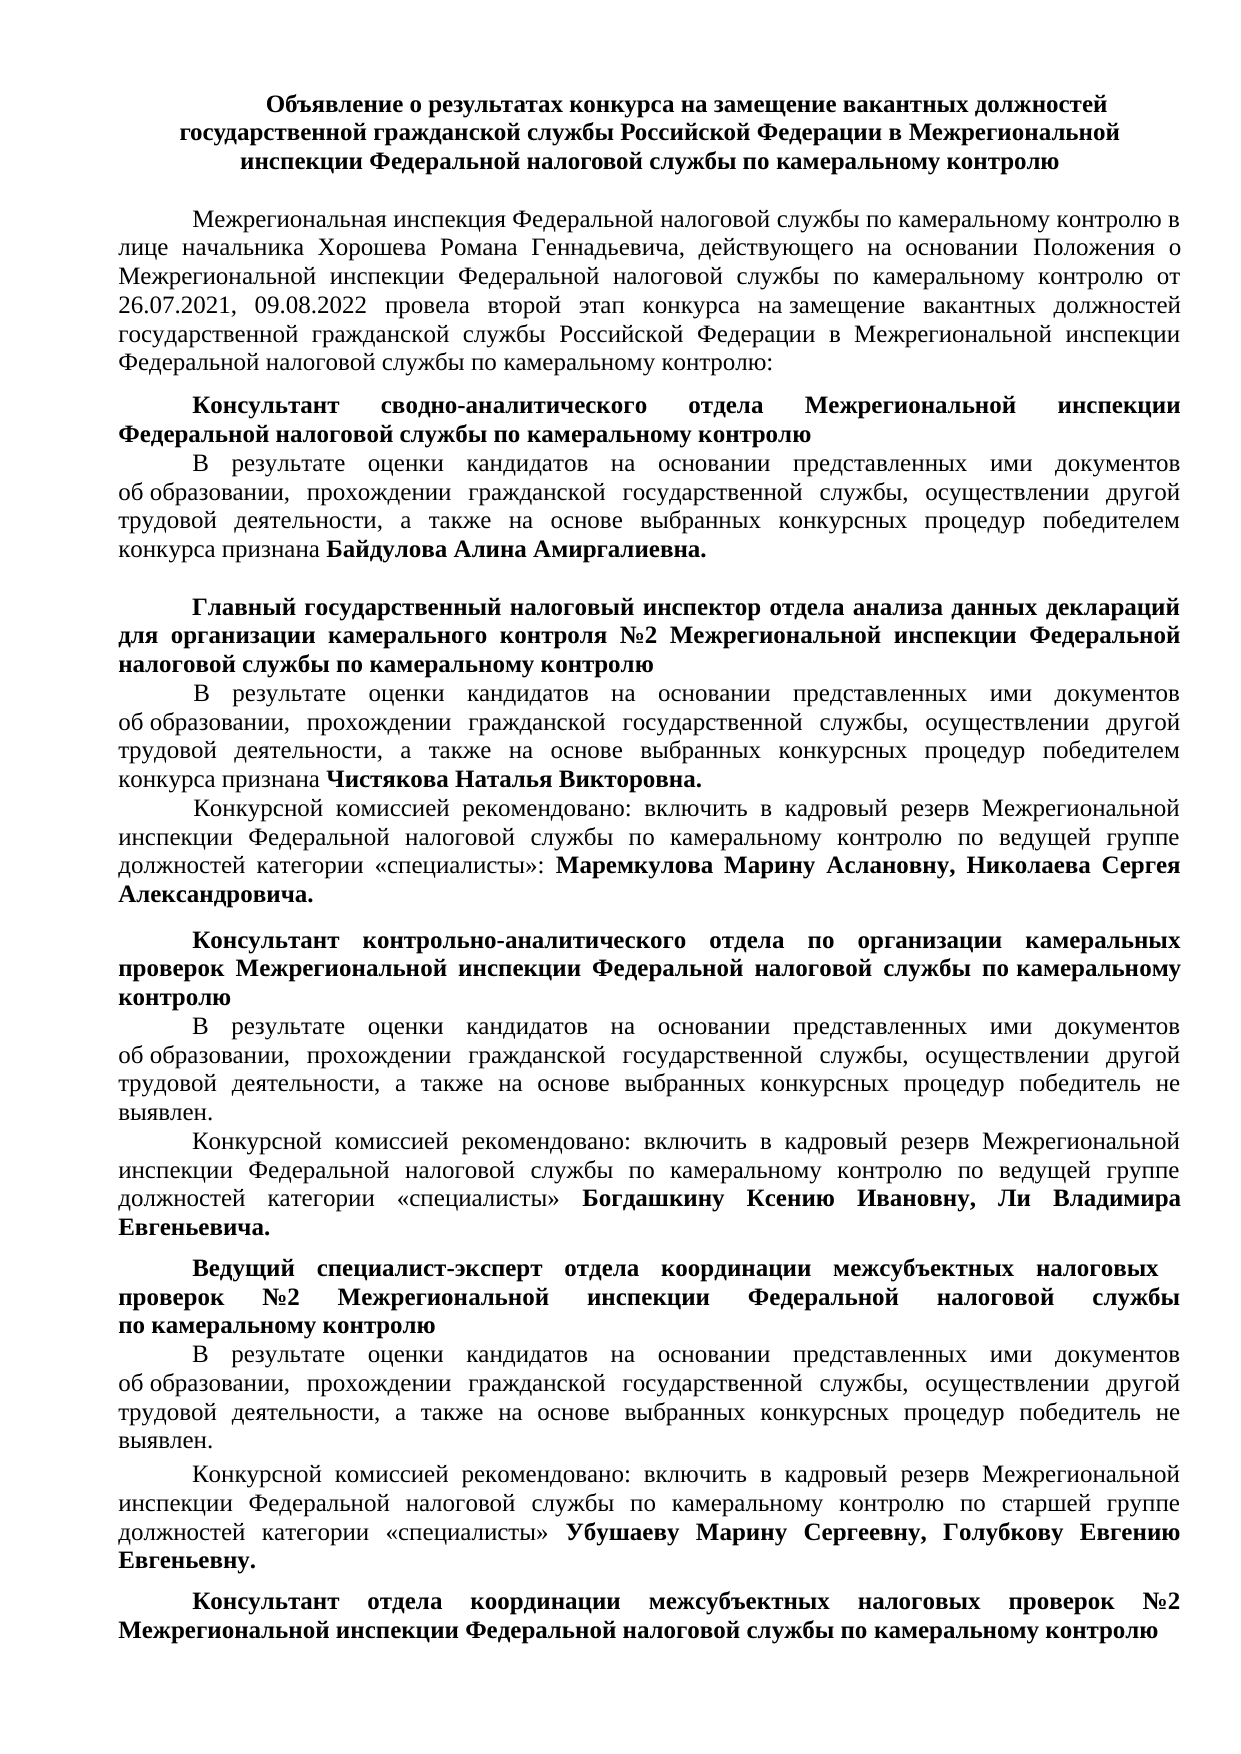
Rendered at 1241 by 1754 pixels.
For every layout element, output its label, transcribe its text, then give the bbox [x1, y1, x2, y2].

text В результате оценки кандидатов на основании представленных ими документов об образовании, прохождении гражданской государственной службы, осуществлении другой трудовой деятельности, а также на основе выбранных конкурсных процедур победителем конкурса признана Чистякова Наталья Викторовна. [118, 678, 1181, 793]
text Межрегиональная инспекция Федеральной налоговой службы по камеральному контролю в лице начальника Хорошева Романа Геннадьевича, действующего на основании Положения о Межрегиональной инспекции Федеральной налоговой службы по камеральному контролю от 26.07.2021, 09.08.2022 провела второй этап конкурса на замещение вакантных должностей государственной гражданской службы Российской Федерации в Межрегиональной инспекции Федеральной налоговой службы по камеральному контролю: [118, 204, 1181, 376]
text Объявление о результатах конкурса на замещение вакантных должностей государственной гражданской службы Российской Федерации в Межрегиональной инспекции Федеральной налоговой службы по камеральному контролю [118, 89, 1181, 175]
text Конкурсной комиссией рекомендовано: включить в кадровый резерв Межрегиональной инспекции Федеральной налоговой службы по камеральному контролю по ведущей группе должностей категории «специалисты» Богдашкину Ксению Ивановну, Ли Владимира Евгеньевича. [118, 1126, 1181, 1241]
text Консультант сводно-аналитического отдела Межрегиональной инспекции Федеральной налоговой службы по камеральному контролю [118, 391, 1181, 448]
text Консультант контрольно-аналитического отдела по организации камеральных проверок Межрегиональной инспекции Федеральной налоговой службы по камеральному контролю [118, 925, 1181, 1011]
text Ведущий специалист-эксперт отдела координации межсубъектных налоговых проверок №2 Межрегиональной инспекции Федеральной налоговой службы по камеральному контролю [118, 1253, 1181, 1339]
text Главный государственный налоговый инспектор отдела анализа данных деклараций для организации камерального контроля №2 Межрегиональной инспекции Федеральной налоговой службы по камеральному контролю [118, 592, 1181, 678]
text Конкурсной комиссией рекомендовано: включить в кадровый резерв Межрегиональной инспекции Федеральной налоговой службы по камеральному контролю по старшей группе должностей категории «специалисты» Убушаеву Марину Сергеевну, Голубкову Евгению Евгеньевну. [118, 1459, 1181, 1574]
text В результате оценки кандидатов на основании представленных ими документов об образовании, прохождении гражданской государственной службы, осуществлении другой трудовой деятельности, а также на основе выбранных конкурсных процедур победителем конкурса признана Байдулова Алина Амиргалиевна. [118, 448, 1181, 563]
text Консультант отдела координации межсубъектных налоговых проверок №2 Межрегиональной инспекции Федеральной налоговой службы по камеральному контролю [118, 1586, 1181, 1643]
text В результате оценки кандидатов на основании представленных ими документов об образовании, прохождении гражданской государственной службы, осуществлении другой трудовой деятельности, а также на основе выбранных конкурсных процедур победитель не выявлен. [118, 1339, 1181, 1454]
text В результате оценки кандидатов на основании представленных ими документов об образовании, прохождении гражданской государственной службы, осуществлении другой трудовой деятельности, а также на основе выбранных конкурсных процедур победитель не выявлен. [118, 1011, 1181, 1126]
text Конкурсной комиссией рекомендовано: включить в кадровый резерв Межрегиональной инспекции Федеральной налоговой службы по камеральному контролю по ведущей группе должностей категории «специалисты»: Маремкулова Марину Аслановну, Николаева Сергея Александровича. [118, 793, 1181, 908]
